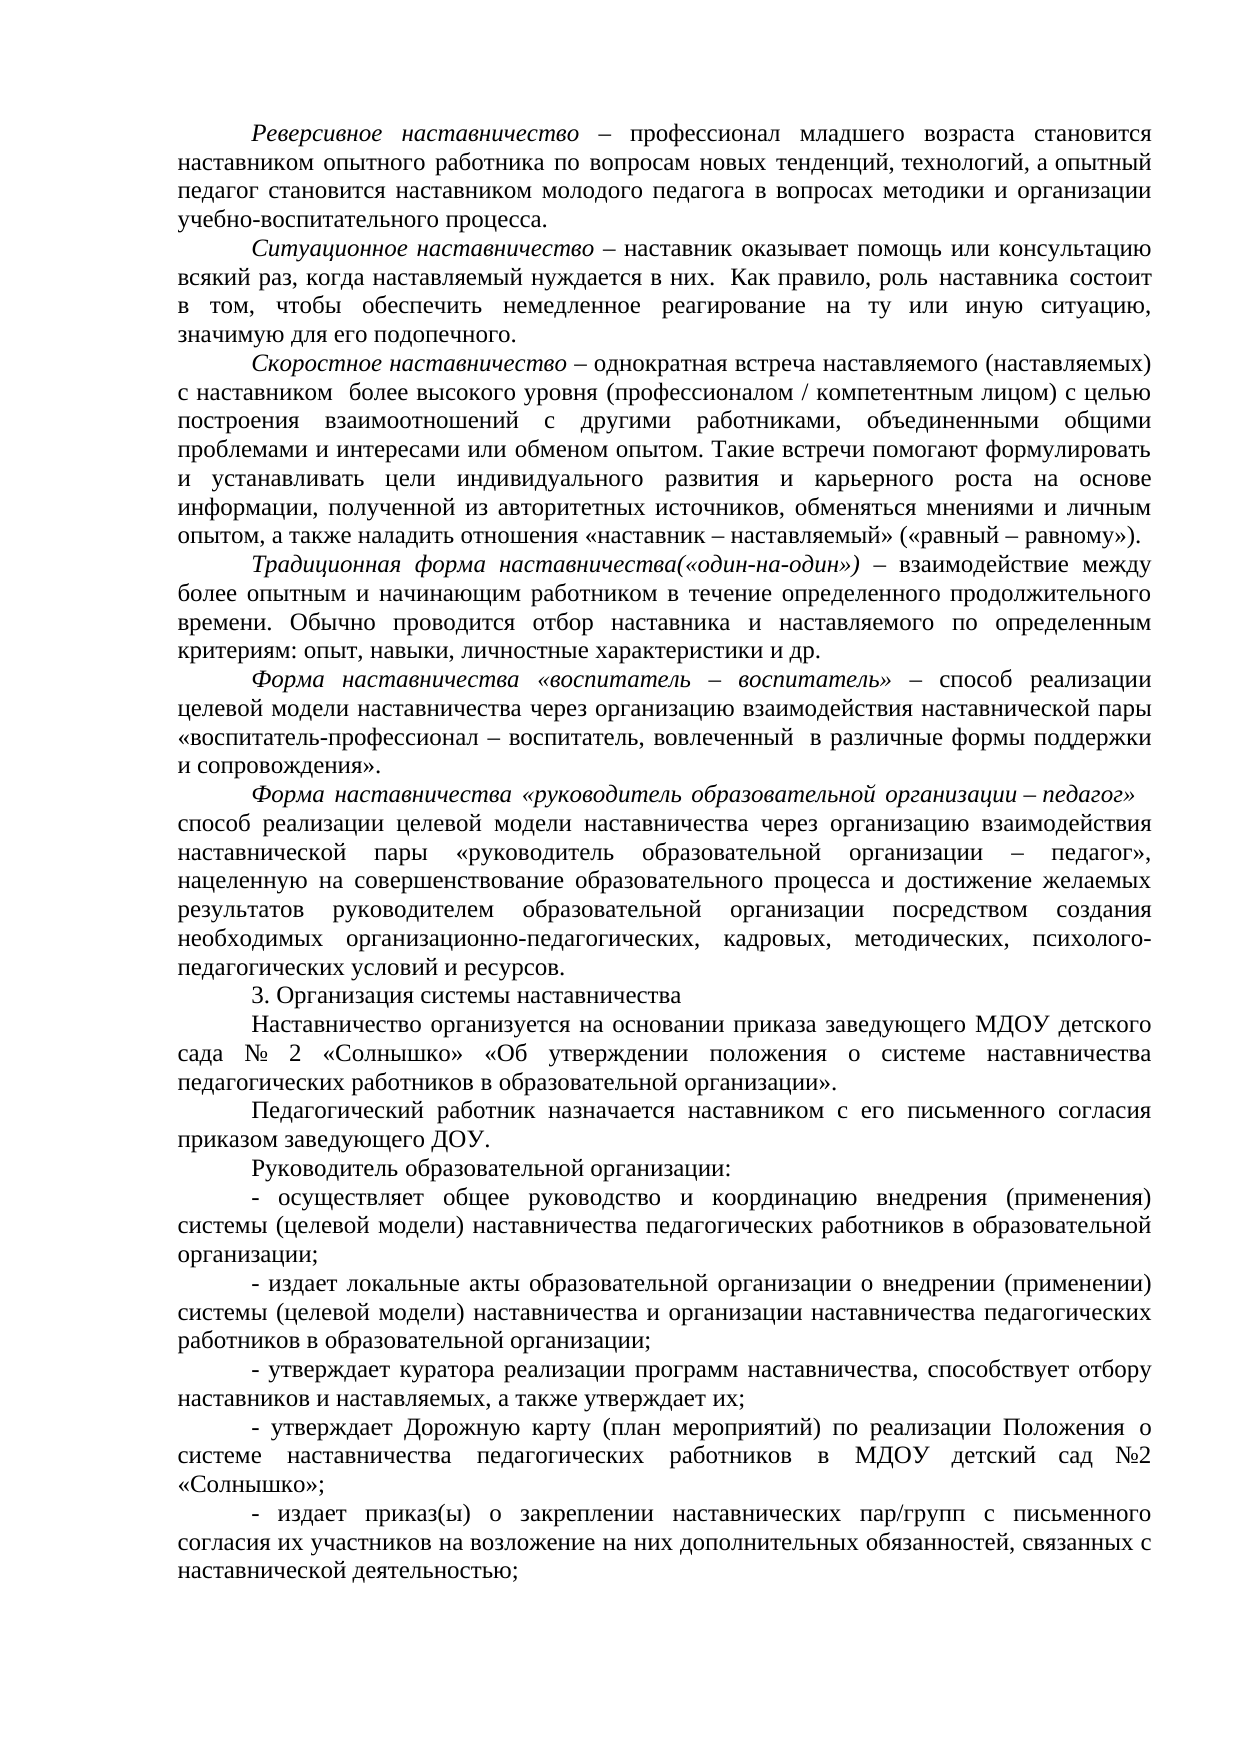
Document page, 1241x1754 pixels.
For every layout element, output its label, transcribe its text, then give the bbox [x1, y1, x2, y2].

subtitle 3. Организация системы наставничества [177, 981, 1152, 1009]
subtitle Руководитель образовательной организации: [177, 1153, 1152, 1182]
text Ситуационное наставничество – наставник оказывает помощь или консультацию всякий раз, когда наставляемый нуждается в них. Как правило, роль наставника состоит в том, чтобы обеспечить немедленное реагирование на ту или иную ситуацию, значимую для его подопечного. [177, 233, 1152, 348]
subtitle Наставничество организуется на основании приказа заведующего МДОУ детского сада № 2 «Солнышко» «Об утверждении положения о системе наставничества педагогических работников в образовательной организации». [177, 1009, 1152, 1096]
text - издает локальные акты образовательной организации о внедрении (применении) системы (целевой модели) наставничества и организации наставничества педагогических работников в образовательной организации; [177, 1268, 1152, 1354]
text Реверсивное наставничество – профессионал младшего возраста становится наставником опытного работника по вопросам новых тенденций, технологий, а опытный педагог становится наставником молодого педагога в вопросах методики и организации учебно-воспитательного процесса. [177, 118, 1152, 233]
text Традиционная форма наставничества(«один-на-один») – взаимодействие между более опытным и начинающим работником в течение определенного продолжительного времени. Обычно проводится отбор наставника и наставляемого по определенным критериям: опыт, навыки, личностные характеристики и др. [177, 549, 1152, 664]
text Форма наставничества «воспитатель – воспитатель» – способ реализации целевой модели наставничества через организацию взаимодействия наставнической пары «воспитатель-профессионал – воспитатель, вовлеченный в различные формы поддержки и сопровождения». [177, 664, 1152, 779]
text - утверждает Дорожную карту (план мероприятий) по реализации Положения о системе наставничества педагогических работников в МДОУ детский сад №2 «Солнышко»; [177, 1412, 1152, 1498]
text - издает приказ(ы) о закреплении наставнических пар/групп с письменного согласия их участников на возложение на них дополнительных обязанностей, связанных с наставнической деятельностью; [177, 1498, 1152, 1584]
text Скоростное наставничество – однократная встреча наставляемого (наставляемых) с наставником более высокого уровня (профессионалом / компетентным лицом) с целью построения взаимоотношений с другими работниками, объединенными общими проблемами и интересами или обменом опытом. Такие встречи помогают формулировать и устанавливать цели индивидуального развития и карьерного роста на основе информации, полученной из авторитетных источников, обменяться мнениями и личным опытом, а также наладить отношения «наставник – наставляемый» («равный – равному»). [177, 348, 1152, 549]
text - утверждает куратора реализации программ наставничества, способствует отбору наставников и наставляемых, а также утверждает их; [177, 1354, 1152, 1412]
text Форма наставничества «руководитель образовательной организации – педагог» [177, 779, 1152, 808]
list способ реализации целевой модели наставничества через организацию взаимодействия наставнической пары «руководитель образовательной организации – педагог», нацеленную на совершенствование образовательного процесса и достижение желаемых результатов руководителем образовательной организации посредством создания необходимых организационно-педагогических, кадровых, методических, психолого- педагогических условий и ресурсов. [177, 808, 1152, 981]
text - осуществляет общее руководство и координацию внедрения (применения) системы (целевой модели) наставничества педагогических работников в образовательной организации; [177, 1182, 1152, 1268]
subtitle Педагогический работник назначается наставником с его письменного согласия приказом заведующего ДОУ. [177, 1096, 1152, 1153]
